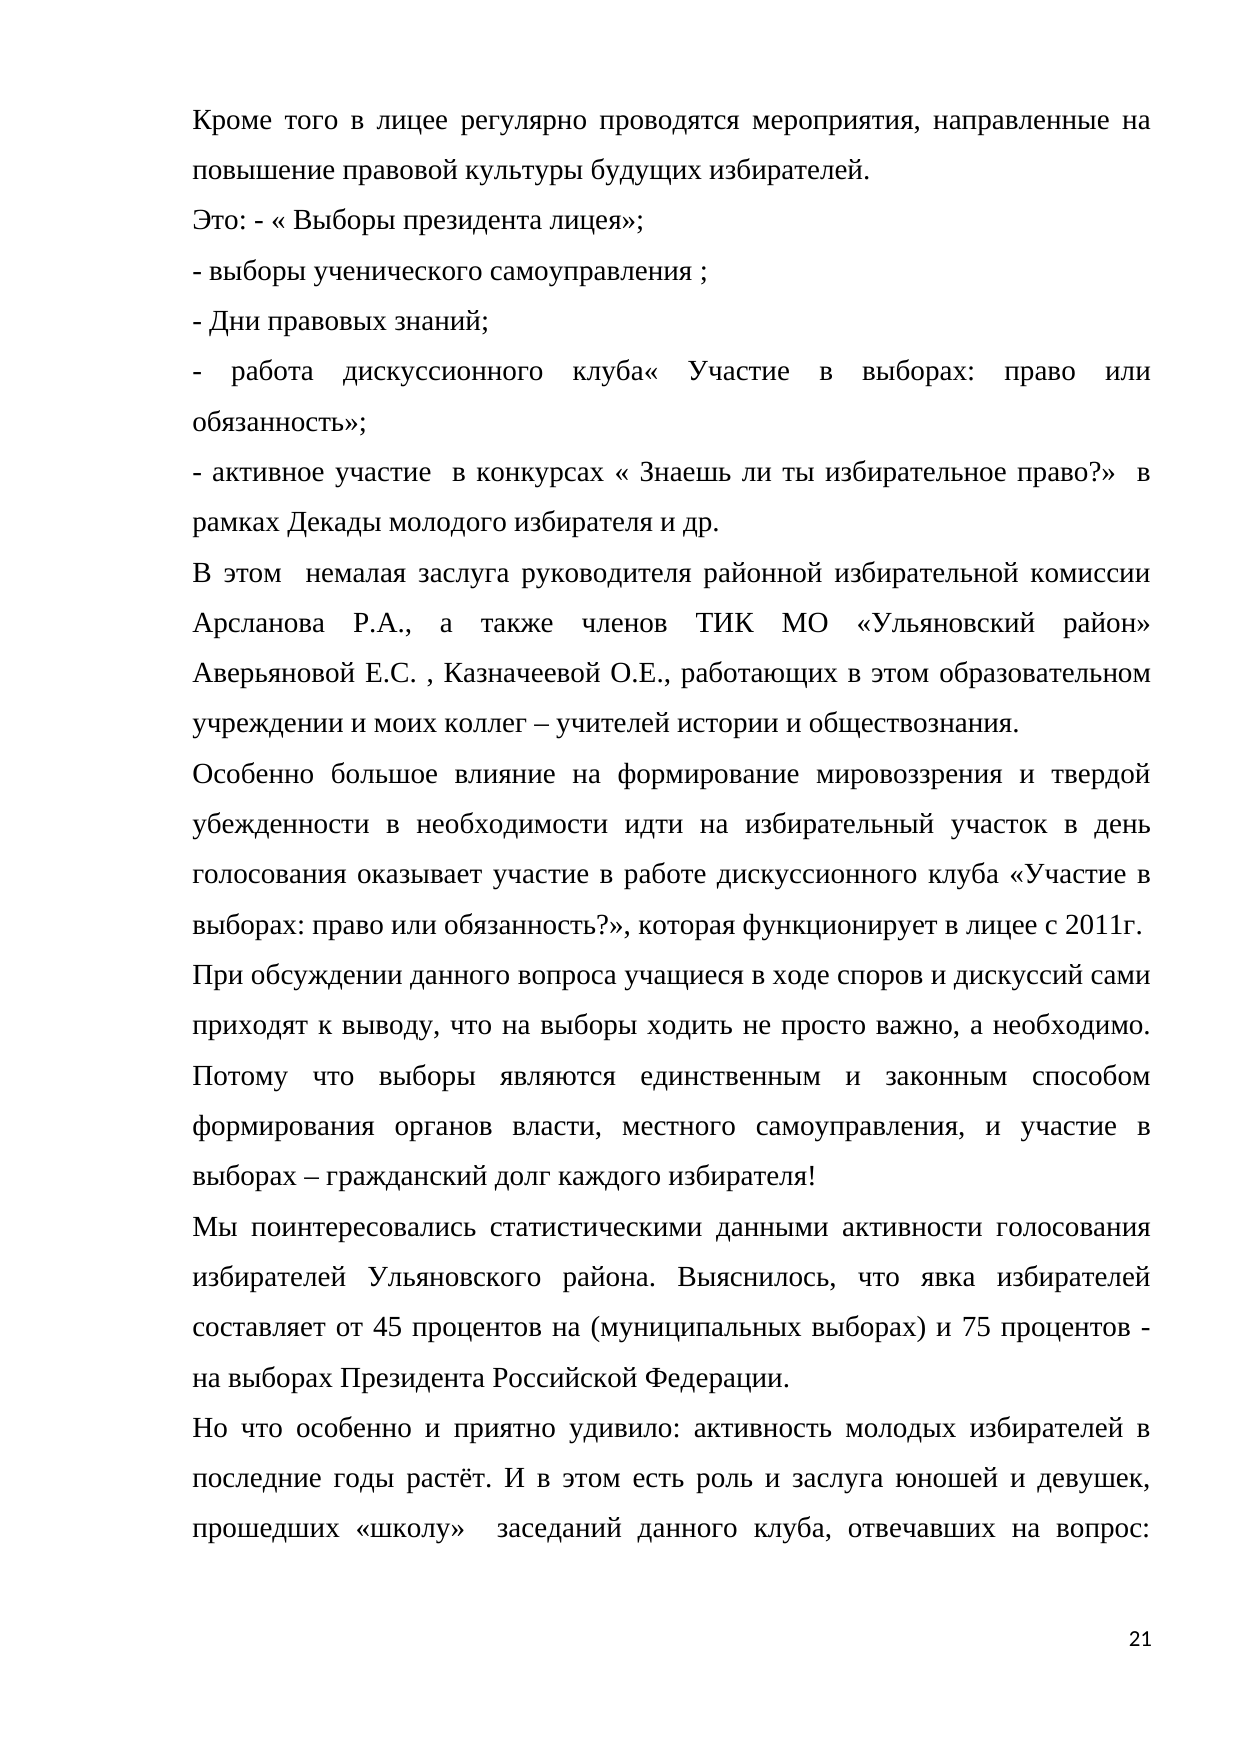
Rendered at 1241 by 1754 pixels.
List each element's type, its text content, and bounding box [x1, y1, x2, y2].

text Особенно большое влияние на формирование мировоззрения и твердой убежденности в необходимости идти на избирательный участок в день голосования оказывает участие в работе дискуссионного клуба «Участие в выборах: право или обязанность?», которая функционирует в лицее с 2011г. [192, 756, 1152, 940]
text В этом немалая заслуга руководителя районной избирательной комиссии Арсланова Р.А., а также членов ТИК МО «Ульяновский район» Аверьяновой Е.С. , Казначеевой О.Е., работающих в этом образовательном учреждении и моих коллег – учителей истории и обществознания. [192, 555, 1152, 739]
text При обсуждении данного вопроса учащиеся в ходе споров и дискуссий сами приходят к выводу, что на выборы ходить не просто важно, а необходимо. Потому что выборы являются единственным и законным способом формирования органов власти, местного самоуправления, и участие в выборах – гражданский долг каждого избирателя! [192, 957, 1152, 1192]
text Мы поинтересовались статистическими данными активности голосования избирателей Ульяновского района. Выяснилось, что явка избирателей составляет от 45 процентов на (муниципальных выборах) и 75 процентов - на выборах Президента Российской Федерации. [192, 1209, 1152, 1393]
text - Дни правовых знаний; [192, 303, 1152, 337]
text Это: - « Выборы президента лицея»; [192, 202, 1152, 236]
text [192, 1410, 1152, 1544]
text - работа дискуссионного клуба« Участие в выборах: право или обязанность»; [192, 353, 1152, 437]
text Кроме того в лицее регулярно проводятся мероприятия, направленные на повышение правовой культуры будущих избирателей. [192, 102, 1152, 186]
text - активное участие в конкурсах « Знаешь ли ты избирательное право?» в рамках Декады молодого избирателя и др. [192, 454, 1152, 538]
text - выборы ученического самоуправления ; [192, 253, 1152, 286]
